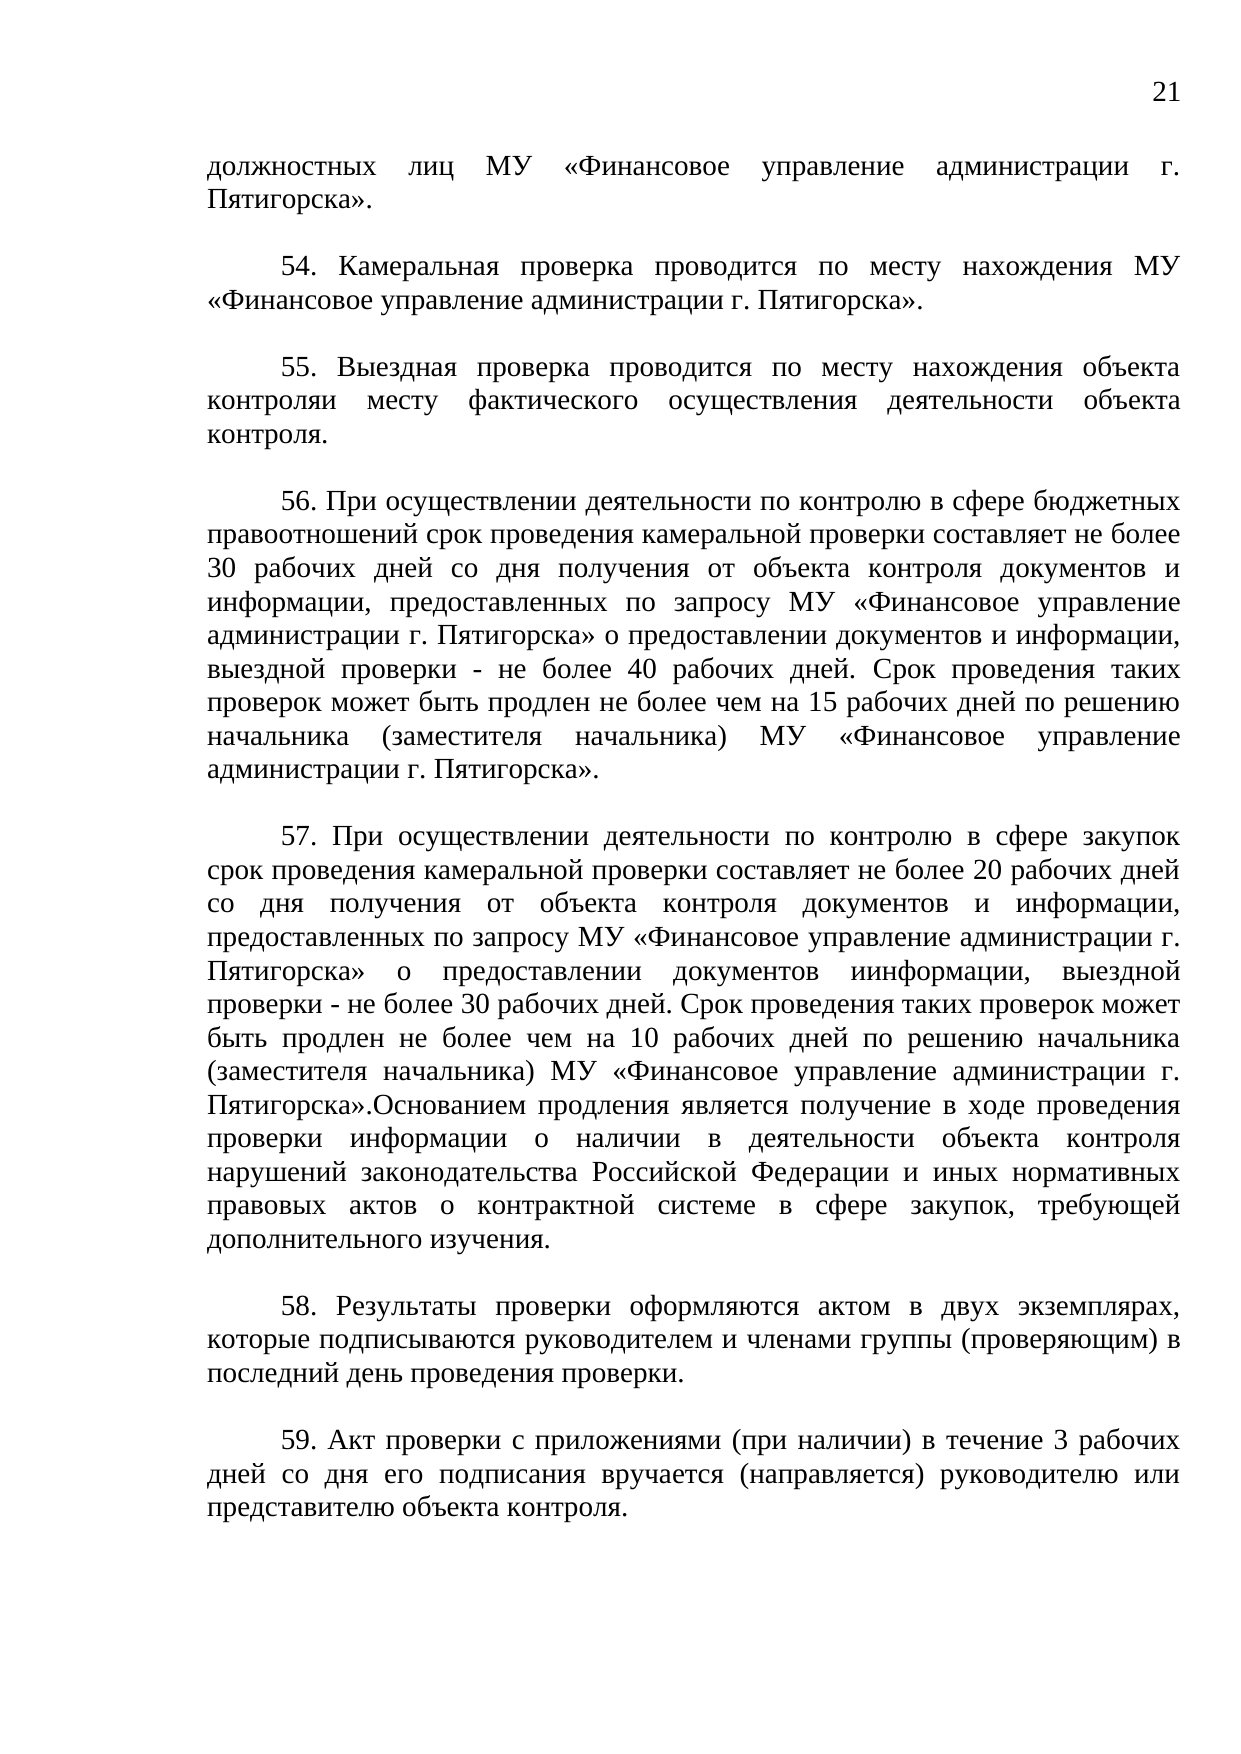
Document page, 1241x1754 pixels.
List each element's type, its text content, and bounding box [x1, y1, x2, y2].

text 59. Акт проверки с приложениями (при наличии) в течение 3 рабочих дней со дня его подписания вручается (направляется) руководителю или представителю объекта контроля. [207, 1422, 1181, 1523]
text 55. Выездная проверка проводится по месту нахождения объекта контроляи месту фактического осуществления деятельности объекта контроля. [207, 349, 1181, 449]
text 54. Камеральная проверка проводится по месту нахождения МУ «Финансовое управление администрации г. Пятигорска». [207, 248, 1181, 315]
text 58. Результаты проверки оформляются актом в двух экземплярах, которые подписываются руководителем и членами группы (проверяющим) в последний день проведения проверки. [207, 1288, 1181, 1389]
text 57. При осуществлении деятельности по контролю в сфере закупок срок проведения камеральной проверки составляет не более 20 рабочих дней со дня получения от объекта контроля документов и информации, предоставленных по запросу МУ «Финансовое управление администрации г. Пятигорска» о предоставлении документов иинформации, выездной проверки - не более 30 рабочих дней. Срок проведения таких проверок может быть продлен не более чем на 10 рабочих дней по решению начальника (заместителя начальника) МУ «Финансовое управление администрации г. Пятигорска».Основанием продления является получение в ходе проведения проверки информации о наличии в деятельности объекта контроля нарушений законодательства Российской Федерации и иных нормативных правовых актов о контрактной системе в сфере закупок, требующей дополнительного изучения. [207, 818, 1181, 1254]
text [207, 148, 1181, 215]
text 56. При осуществлении деятельности по контролю в сфере бюджетных правоотношений срок проведения камеральной проверки составляет не более 30 рабочих дней со дня получения от объекта контроля документов и информации, предоставленных по запросу МУ «Финансовое управление администрации г. Пятигорска» о предоставлении документов и информации, выездной проверки - не более 40 рабочих дней. Срок проведения таких проверок может быть продлен не более чем на 15 рабочих дней по решению начальника (заместителя начальника) МУ «Финансовое управление администрации г. Пятигорска». [207, 483, 1181, 785]
